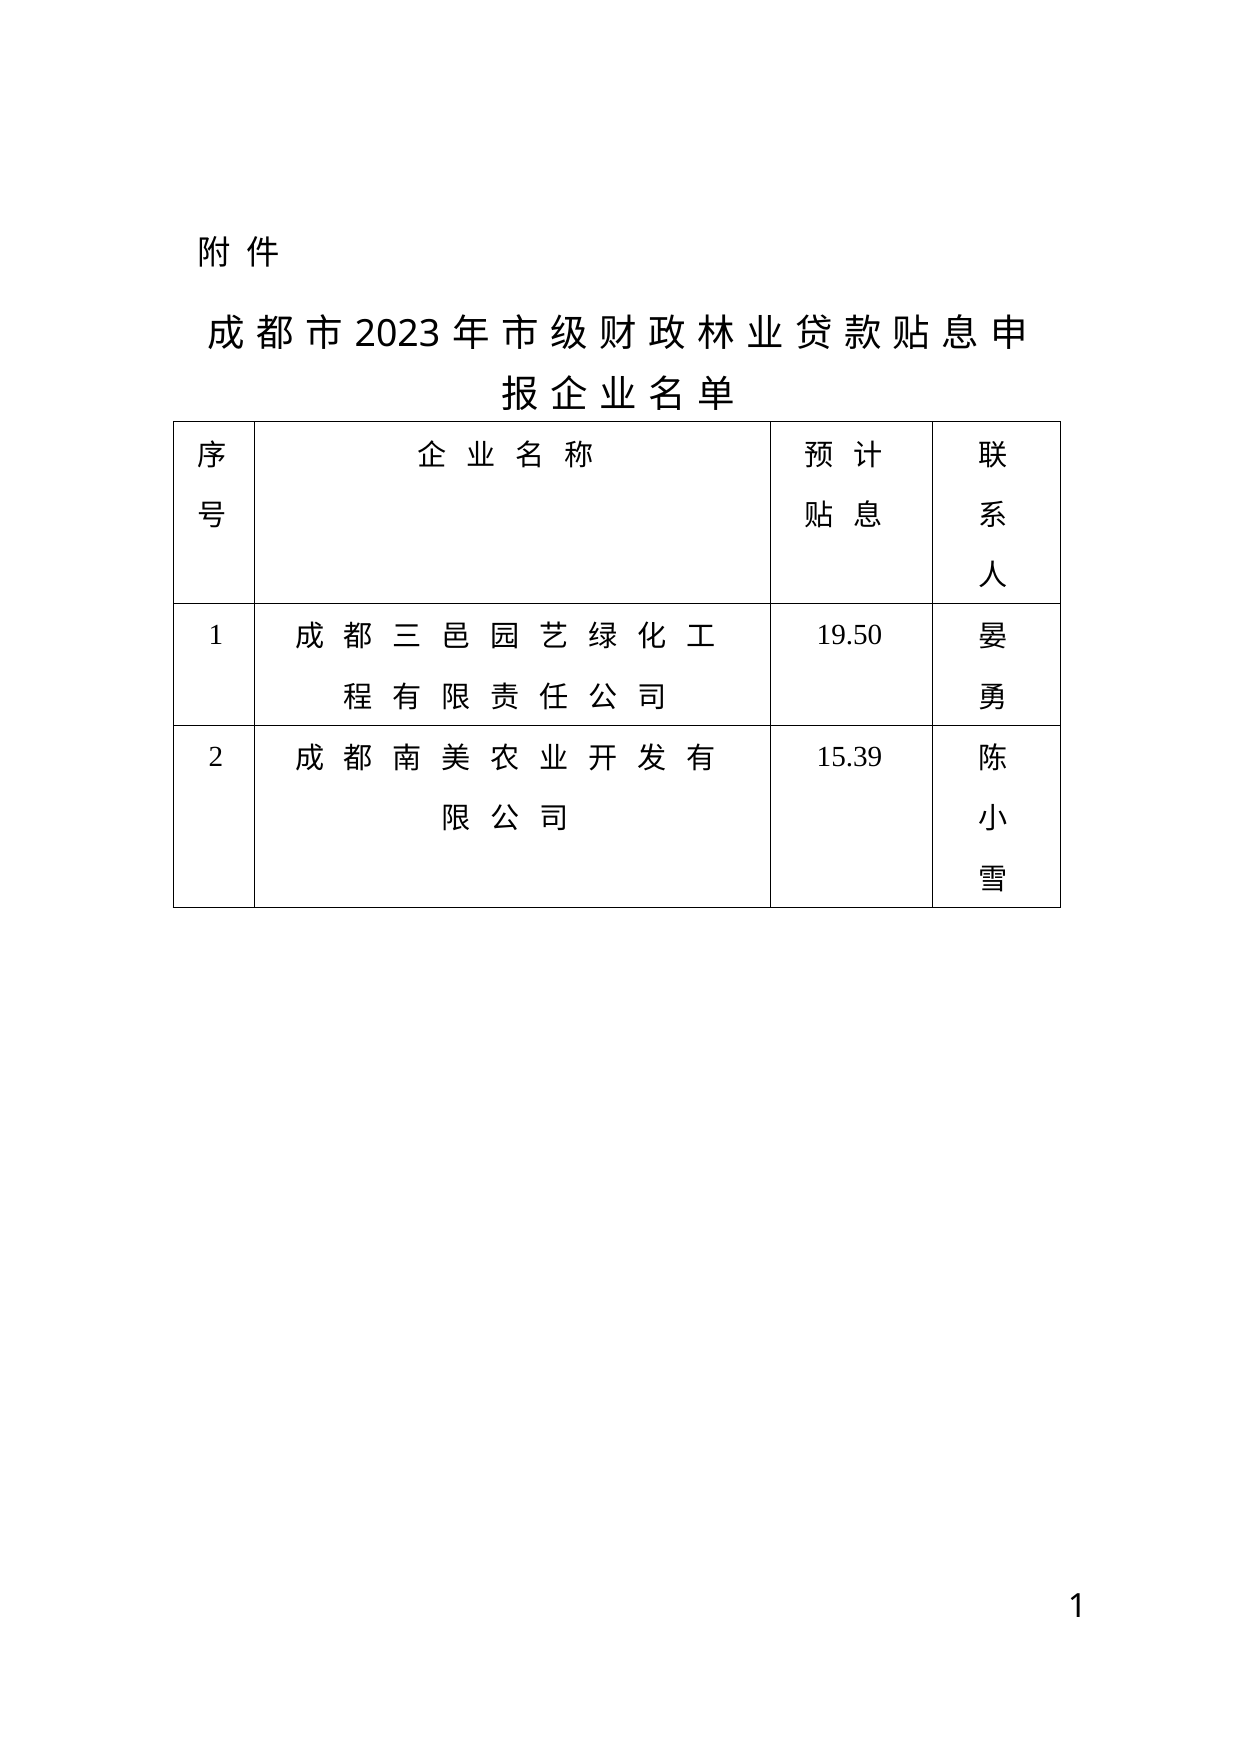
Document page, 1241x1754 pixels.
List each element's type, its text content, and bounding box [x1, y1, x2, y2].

table_cell 2 [174, 726, 254, 907]
table_cell 陈小雪 [933, 726, 1060, 907]
table_cell 联系人 [933, 422, 1060, 603]
table_cell 成都市2023年市级财政林业贷款贴息申报企业名单 [173, 300, 1061, 421]
table_cell 序号 [174, 422, 254, 603]
table_cell 15.39 [771, 726, 932, 907]
table_cell 晏勇 [933, 604, 1060, 725]
table_cell 预计贴息 [771, 422, 932, 603]
table_header 附件 [173, 219, 1061, 300]
table_cell 成都南美农业开发有限公司 [255, 726, 770, 907]
table_cell 19.50 [771, 604, 932, 725]
table_cell 成都三邑园艺绿化工程有限责任公司 [255, 604, 770, 725]
table_cell 企业名称 [255, 422, 770, 603]
table_cell 1 [174, 604, 254, 725]
